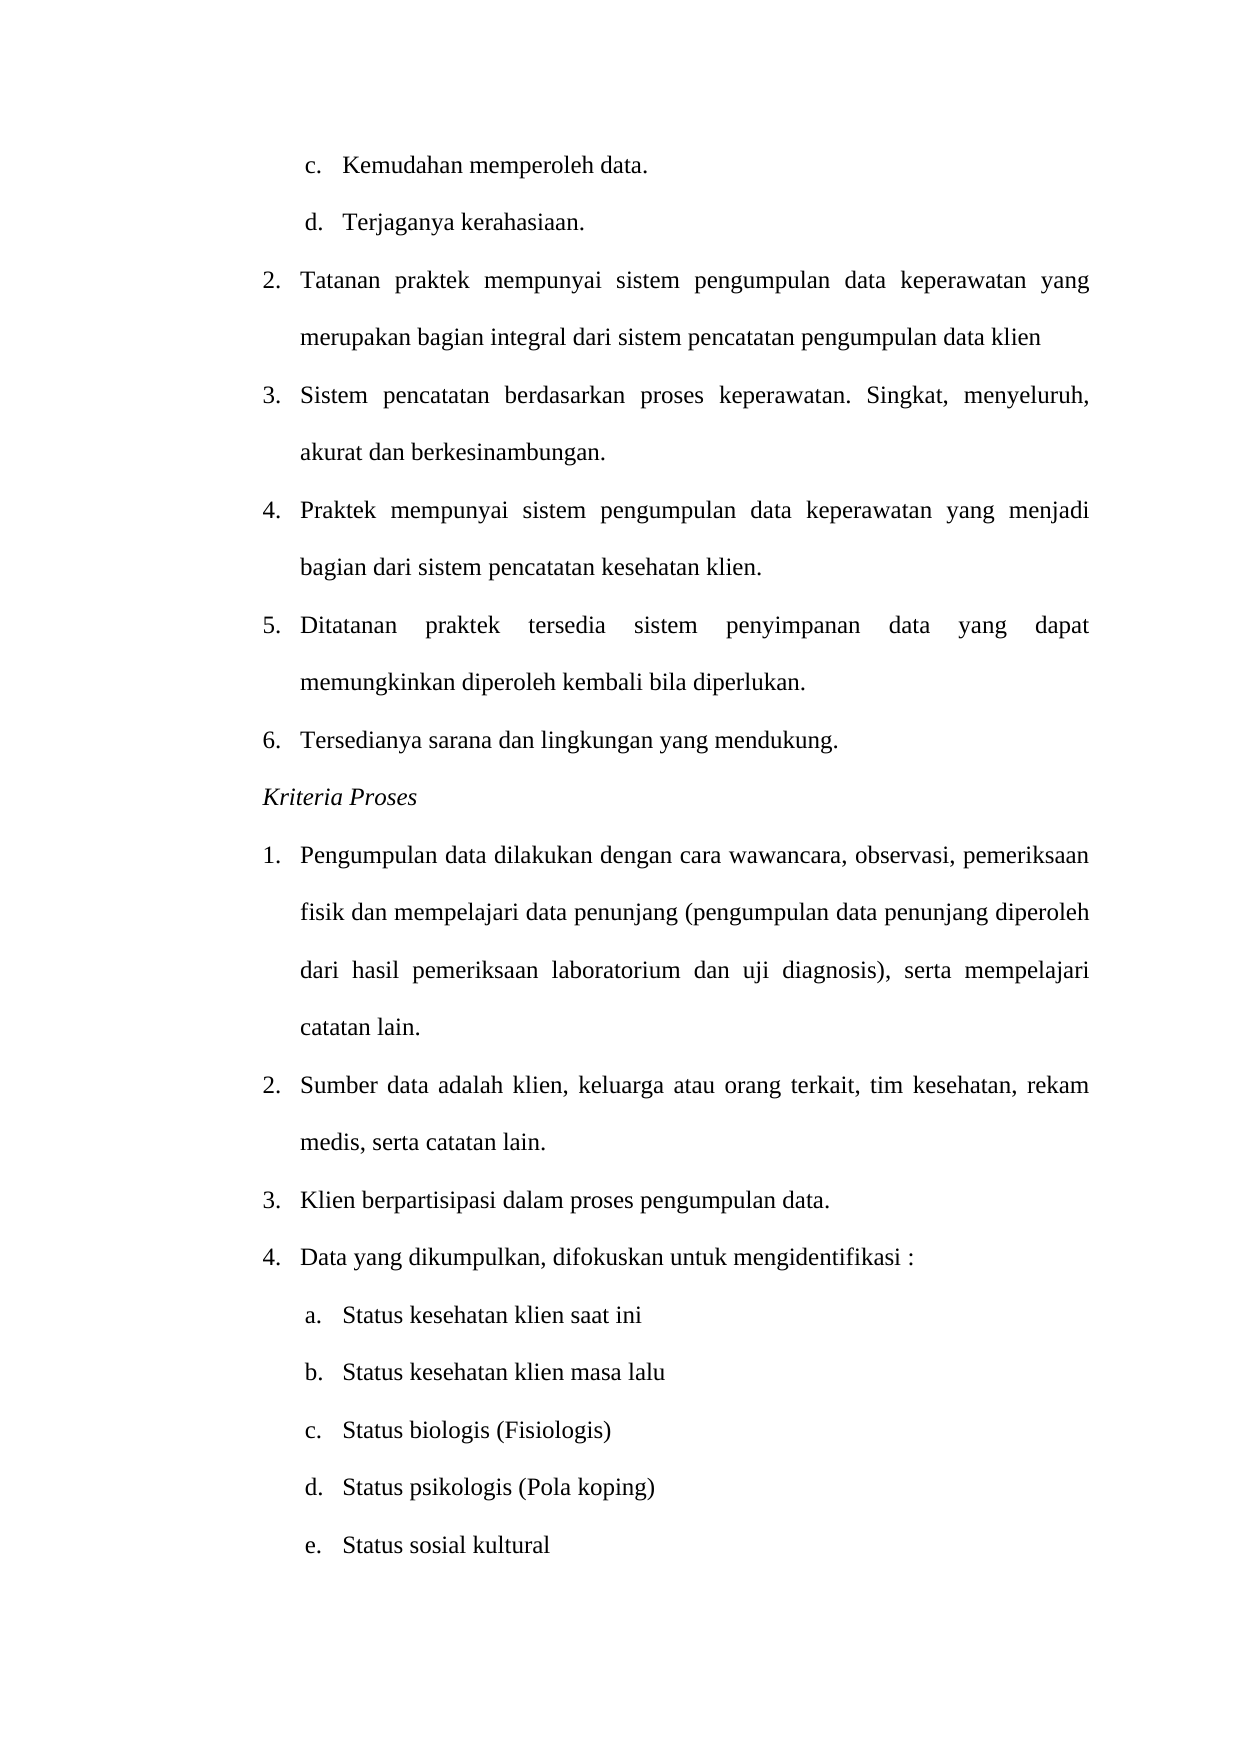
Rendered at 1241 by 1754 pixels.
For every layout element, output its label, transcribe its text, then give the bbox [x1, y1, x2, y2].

list Status sosial kultural [304, 1530, 1090, 1559]
list Kemudahan memperoleh data. [304, 150, 1090, 179]
list Praktek mempunyai sistem pengumpulan data keperawatan yang menjadi bagian dari sistem pencatatan kesehatan klien. [262, 495, 1090, 581]
list Sumber data adalah klien, keluarga atau orang terkait, tim kesehatan, rekam medis, serta catatan lain. [262, 1070, 1090, 1156]
text Kriteria Proses [187, 782, 1090, 811]
list Sistem pencatatan berdasarkan proses keperawatan. Singkat, menyeluruh, akurat dan berkesinambungan. [262, 380, 1090, 466]
list Status psikologis (Pola koping) [304, 1472, 1090, 1501]
list Pengumpulan data dilakukan dengan cara wawancara, observasi, pemeriksaan fisik dan mempelajari data penunjang (pengumpulan data penunjang diperoleh dari hasil pemeriksaan laboratorium dan uji diagnosis), serta mempelajari catatan lain. [262, 840, 1090, 1041]
list Ditatanan praktek tersedia sistem penyimpanan data yang dapat memungkinkan diperoleh kembali bila diperlukan. [262, 610, 1090, 696]
list Status kesehatan klien saat ini [304, 1300, 1090, 1329]
list Data yang dikumpulkan, difokuskan untuk mengidentifikasi : [262, 1242, 1090, 1271]
list Status biologis (Fisiologis) [304, 1415, 1090, 1444]
list Status kesehatan klien masa lalu [304, 1357, 1090, 1386]
list Klien berpartisipasi dalam proses pengumpulan data. [262, 1185, 1090, 1214]
list Tersedianya sarana dan lingkungan yang mendukung. [262, 725, 1090, 754]
list Terjaganya kerahasiaan. [304, 207, 1090, 236]
list Tatanan praktek mempunyai sistem pengumpulan data keperawatan yang merupakan bagian integral dari sistem pencatatan pengumpulan data klien [262, 265, 1090, 351]
